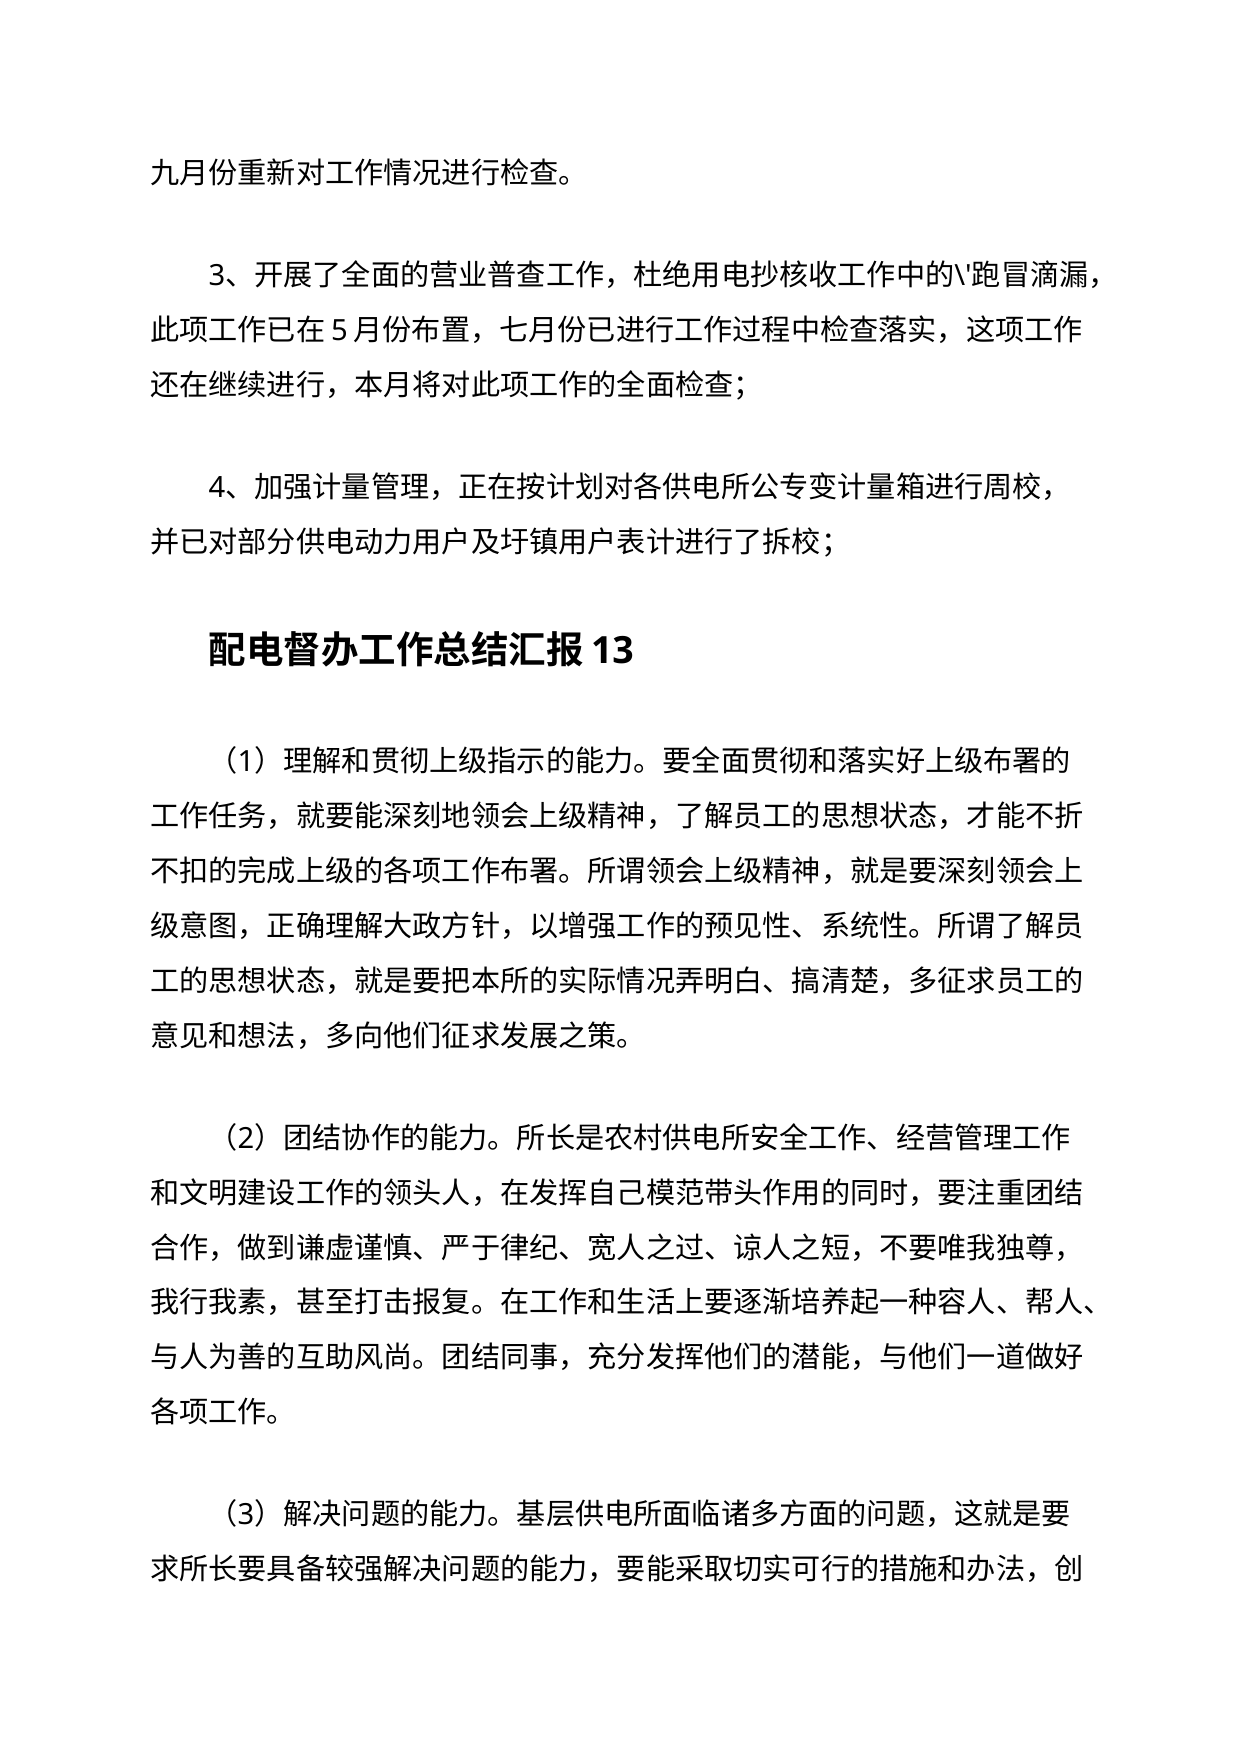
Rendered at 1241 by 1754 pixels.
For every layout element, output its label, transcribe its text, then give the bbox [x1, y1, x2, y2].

text 4、加强计量管理，正在按计划对各供电所公专变计量箱进行周校，并已对部分供电动力用户及圩镇用户表计进行了拆校； [150, 463, 1090, 561]
text 3、开展了全面的营业普查工作，杜绝用电抄核收工作中的\'跑冒滴漏，此项工作已在5月份布置，七月份已进行工作过程中检查落实，这项工作还在继续进行，本月将对此项工作的全面检查； [150, 252, 1090, 404]
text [150, 1491, 1090, 1588]
text （1）理解和贯彻上级指示的能力。要全面贯彻和落实好上级布署的工作任务，就要能深刻地领会上级精神，了解员工的思想状态，才能不折不扣的完成上级的各项工作布署。所谓领会上级精神，就是要深刻领会上级意图，正确理解大政方针，以增强工作的预见性、系统性。所谓了解员工的思想状态，就是要把本所的实际情况弄明白、搞清楚，多征求员工的意见和想法，多向他们征求发展之策。 [150, 738, 1090, 1055]
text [150, 150, 1090, 192]
text （2）团结协作的能力。所长是农村供电所安全工作、经营管理工作和文明建设工作的领头人，在发挥自己模范带头作用的同时，要注重团结合作，做到谦虚谨慎、严于律纪、宽人之过、谅人之短，不要唯我独尊，我行我素，甚至打击报复。在工作和生活上要逐渐培养起一种容人、帮人、与人为善的互助风尚。团结同事，充分发挥他们的潜能，与他们一道做好各项工作。 [150, 1114, 1090, 1431]
text 配电督办工作总结汇报13 [150, 620, 1090, 675]
